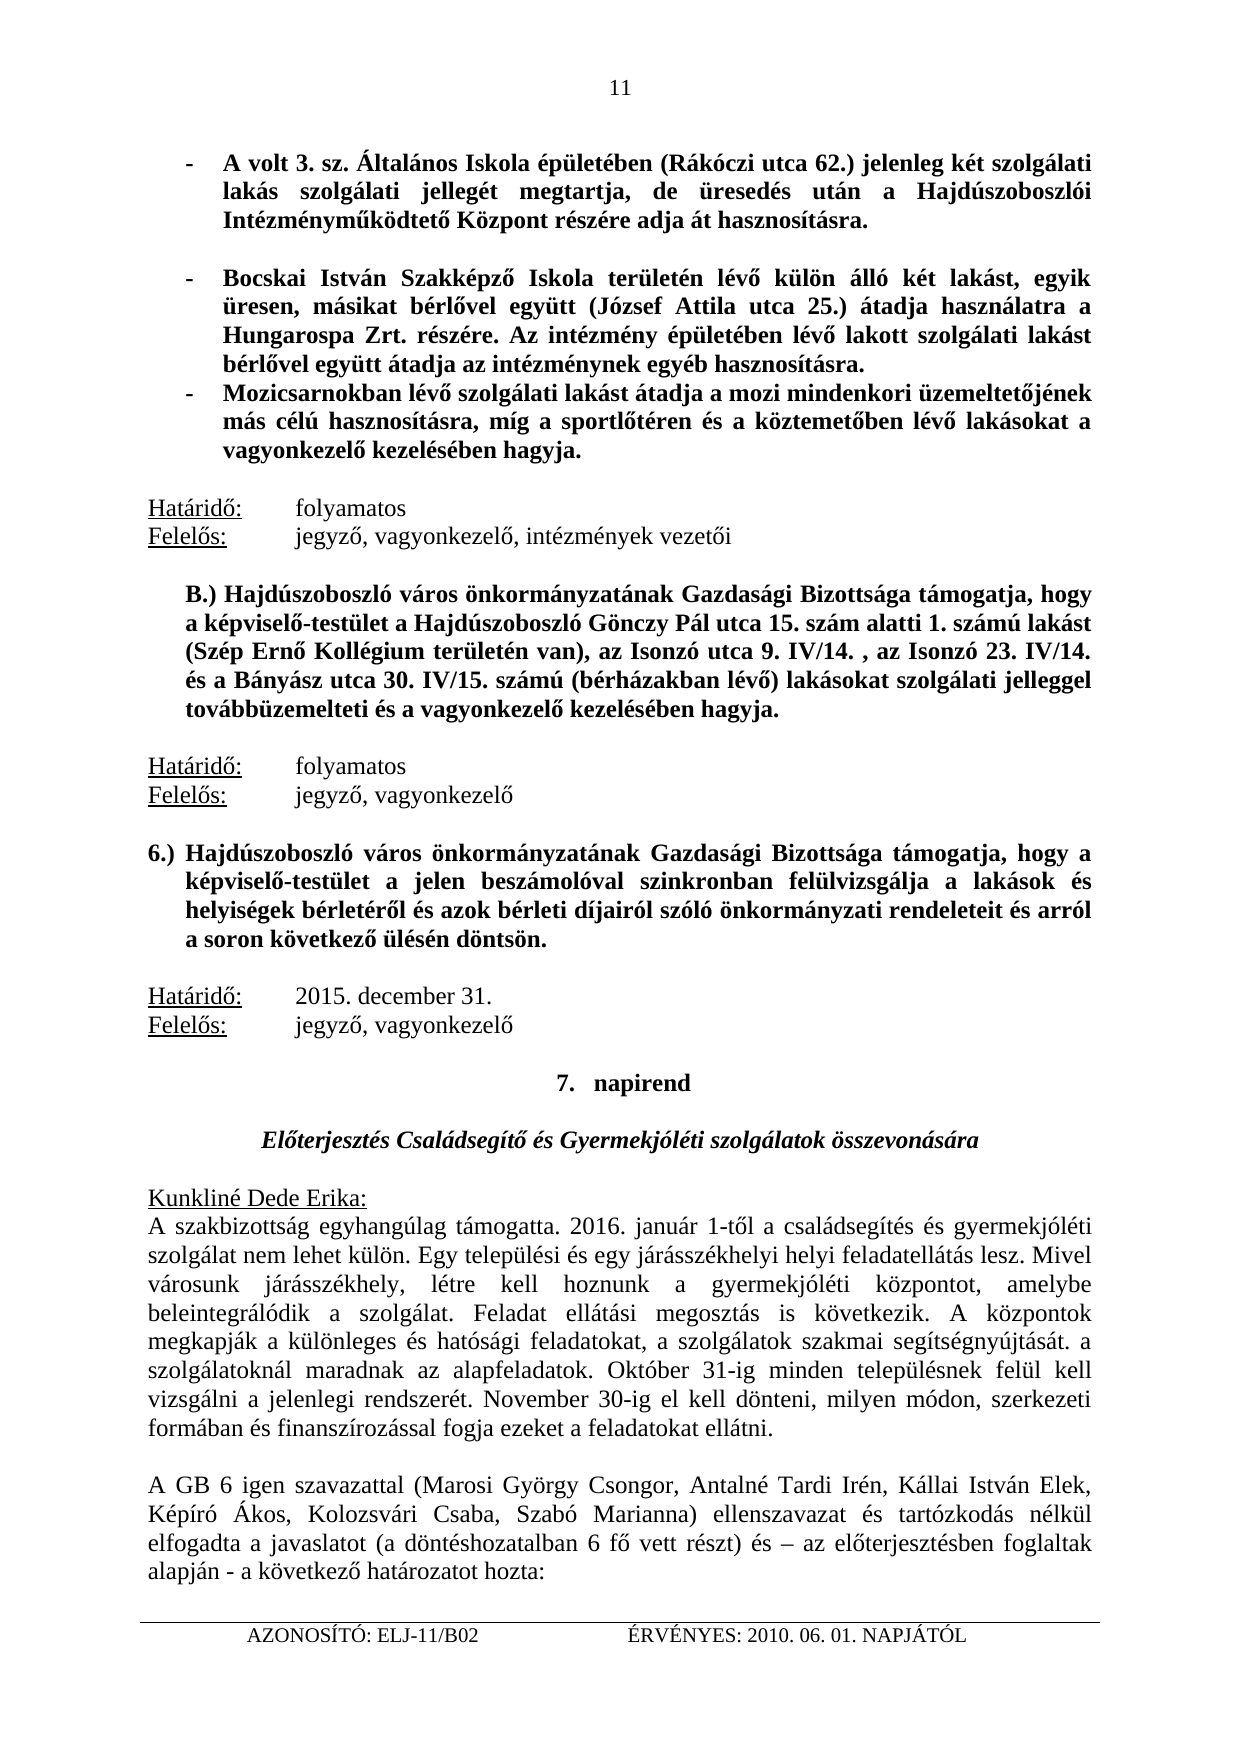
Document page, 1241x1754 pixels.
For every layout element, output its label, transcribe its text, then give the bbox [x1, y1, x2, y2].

list Hajdúszoboszló város önkormányzatának Gazdasági Bizottsága támogatja, hogy a képviselő-testület a jelen beszámolóval szinkronban felülvizsgálja a lakások és helyiségek bérletéről és azok bérleti díjairól szóló önkormányzati rendeleteit és arról a soron következő ülésén döntsön. [148, 838, 1093, 953]
text Felelős: jegyző, vagyonkezelő [148, 1010, 1093, 1039]
text Előterjesztés Családsegítő és Gyermekjóléti szolgálatok összevonására [148, 1125, 1093, 1154]
text Felelős: jegyző, vagyonkezelő, intézmények vezetői [148, 521, 1093, 550]
text A GB 6 igen szavazattal (Marosi György Csongor, Antalné Tardi Irén, Kállai István Elek, Képíró Ákos, Kolozsvári Csaba, Szabó Marianna) ellenszavazat és tartózkodás nélkül elfogadta a javaslatot (a döntéshozatalban 6 fő vett részt) és – az előterjesztésben foglaltak alapján - a következő határozatot hozta: [148, 1470, 1093, 1585]
text Határidő: folyamatos [148, 493, 1093, 521]
list A volt 3. sz. Általános Iskola épületében (Rákóczi utca 62.) jelenleg két szolgálati lakás szolgálati jellegét megtartja, de üresedés után a Hajdúszoboszlói Intézményműködtető Központ részére adja át hasznosításra. [185, 148, 1093, 234]
list Mozicsarnokban lévő szolgálati lakást átadja a mozi mindenkori üzemeltetőjének más célú hasznosításra, míg a sportlőtéren és a köztemetőben lévő lakásokat a vagyonkezelő kezelésében hagyja. [185, 378, 1093, 464]
text B.) Hajdúszoboszló város önkormányzatának Gazdasági Bizottsága támogatja, hogy a képviselő-testület a Hajdúszoboszló Gönczy Pál utca 15. szám alatti 1. számú lakást (Szép Ernő Kollégium területén van), az Isonzó utca 9. IV/14. , az Isonzó 23. IV/14. és a Bányász utca 30. IV/15. számú (bérházakban lévő) lakásokat szolgálati jelleggel továbbüzemelteti és a vagyonkezelő kezelésében hagyja. [185, 579, 1093, 723]
text A szakbizottság egyhangúlag támogatta. 2016. január 1-től a családsegítés és gyermekjóléti szolgálat nem lehet külön. Egy települési és egy járásszékhelyi helyi feladatellátás lesz. Mivel városunk járásszékhely, létre kell hoznunk a gyermekjóléti központot, amelybe beleintegrálódik a szolgálat. Feladat ellátási megosztás is következik. A központok megkapják a különleges és hatósági feladatokat, a szolgálatok szakmai segítségnyújtását. a szolgálatoknál maradnak az alapfeladatok. Október 31-ig minden településnek felül kell vizsgálni a jelenlegi rendszerét. November 30-ig el kell dönteni, milyen módon, szerkezeti formában és finanszírozással fogja ezeket a feladatokat ellátni. [148, 1211, 1093, 1441]
text Határidő: 2015. december 31. [148, 981, 1093, 1010]
text Felelős: jegyző, vagyonkezelő [148, 780, 1093, 809]
text Határidő: folyamatos [148, 751, 1093, 780]
list napirend [154, 1068, 1093, 1096]
text Kunkliné Dede Erika: [148, 1183, 1093, 1211]
list Bocskai István Szakképző Iskola területén lévő külön álló két lakást, egyik üresen, másikat bérlővel együtt (József Attila utca 25.) átadja használatra a Hungarospa Zrt. részére. Az intézmény épületében lévő lakott szolgálati lakást bérlővel együtt átadja az intézménynek egyéb hasznosításra. [185, 263, 1093, 378]
